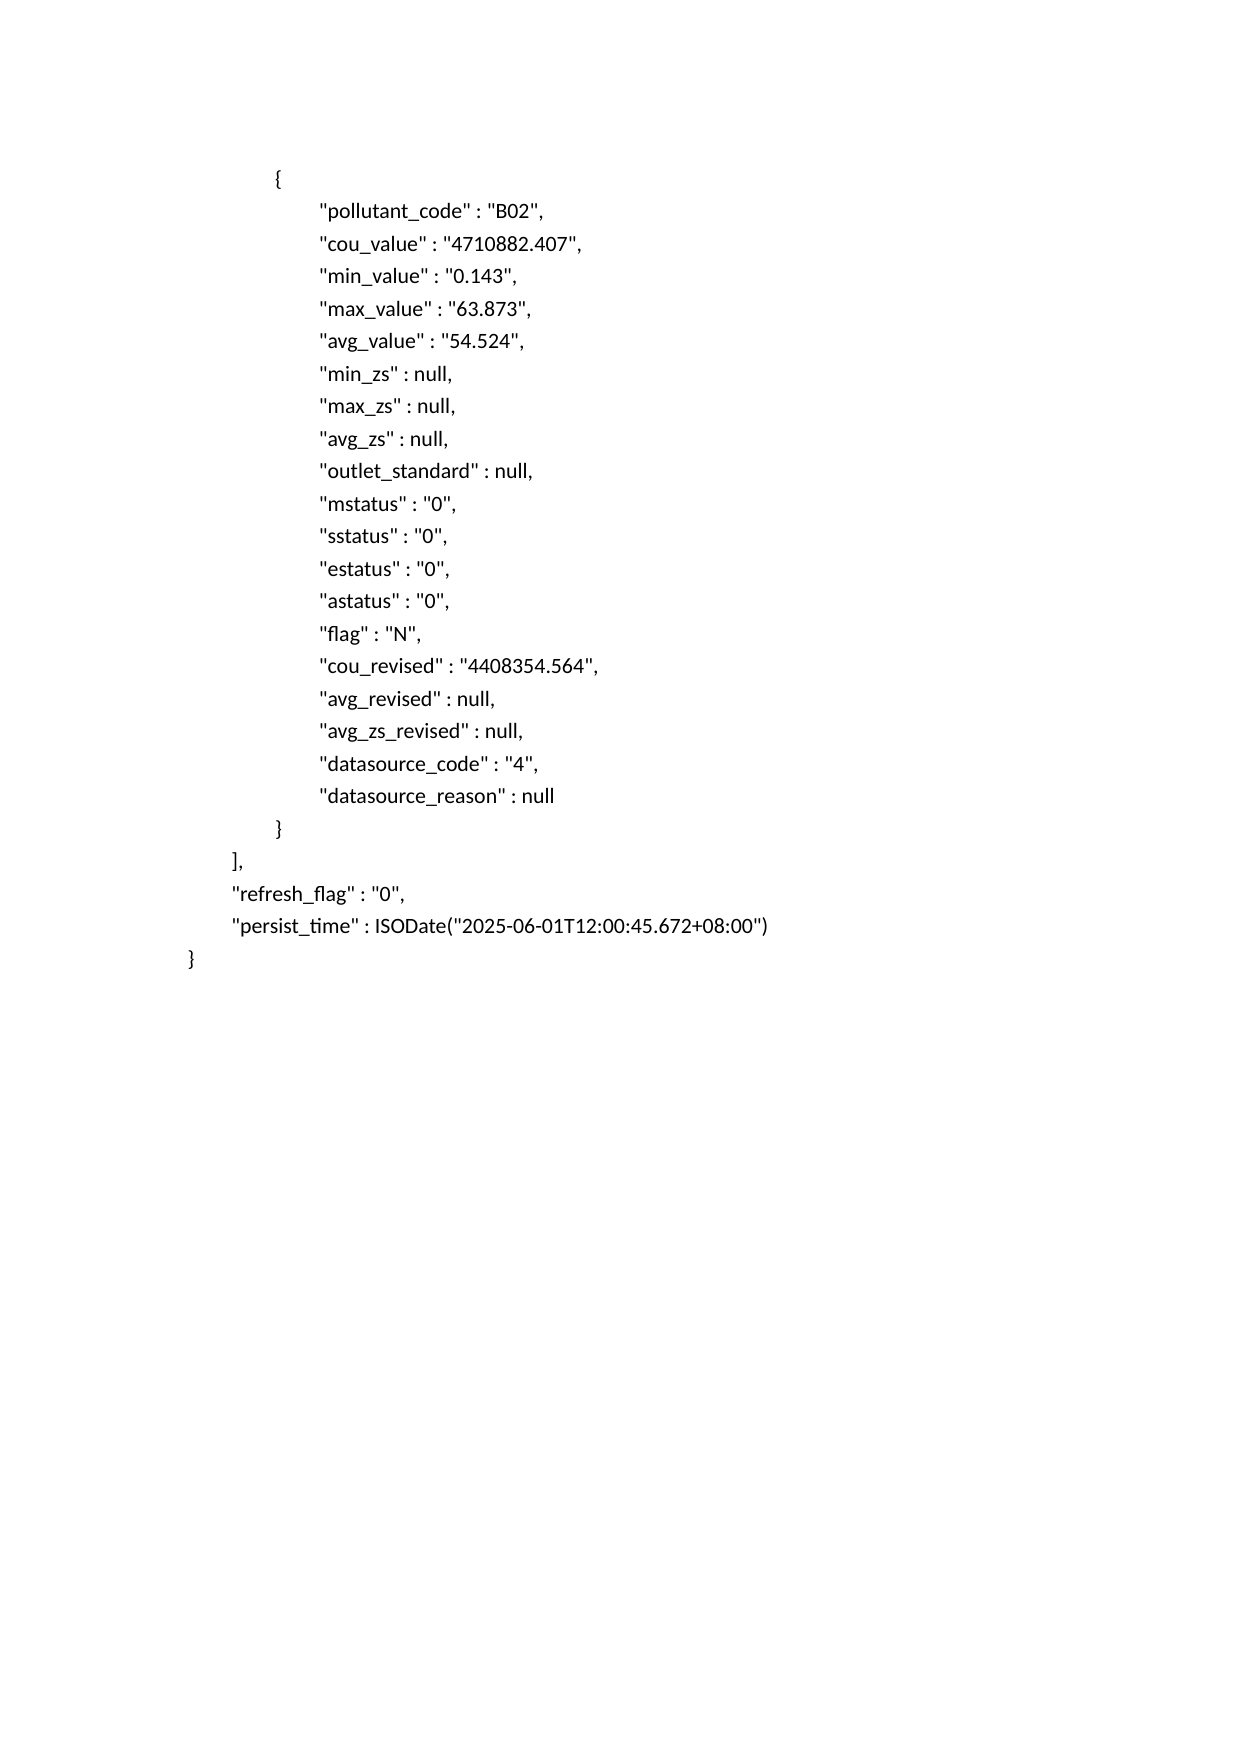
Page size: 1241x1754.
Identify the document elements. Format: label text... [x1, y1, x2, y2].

text "avg_zs_revised" : null, [187, 714, 1053, 747]
text "outlet_standard" : null, [187, 454, 1053, 487]
text "avg_value" : "54.524", [187, 324, 1053, 357]
text "refresh_flag" : "0", [187, 877, 1053, 909]
text "flag" : "N", [187, 617, 1053, 649]
text "datasource_code" : "4", [187, 747, 1053, 779]
text "pollutant_code" : "B02", [187, 194, 1053, 227]
text "cou_revised" : "4408354.564", [187, 649, 1053, 682]
text } [187, 942, 1053, 974]
text "avg_revised" : null, [187, 682, 1053, 714]
text { [187, 162, 1053, 194]
text ], [187, 844, 1053, 877]
text "max_value" : "63.873", [187, 292, 1053, 324]
text "sstatus" : "0", [187, 519, 1053, 552]
text "persist_time" : ISODate("2025-06-01T12:00:45.672+08:00") [187, 909, 1053, 942]
text "max_zs" : null, [187, 389, 1053, 422]
text "mstatus" : "0", [187, 487, 1053, 519]
text "datasource_reason" : null [187, 779, 1053, 812]
text "astatus" : "0", [187, 584, 1053, 617]
text "min_value" : "0.143", [187, 259, 1053, 292]
text "min_zs" : null, [187, 357, 1053, 389]
text "estatus" : "0", [187, 552, 1053, 584]
text "avg_zs" : null, [187, 422, 1053, 454]
text "cou_value" : "4710882.407", [187, 227, 1053, 259]
text } [187, 812, 1053, 844]
